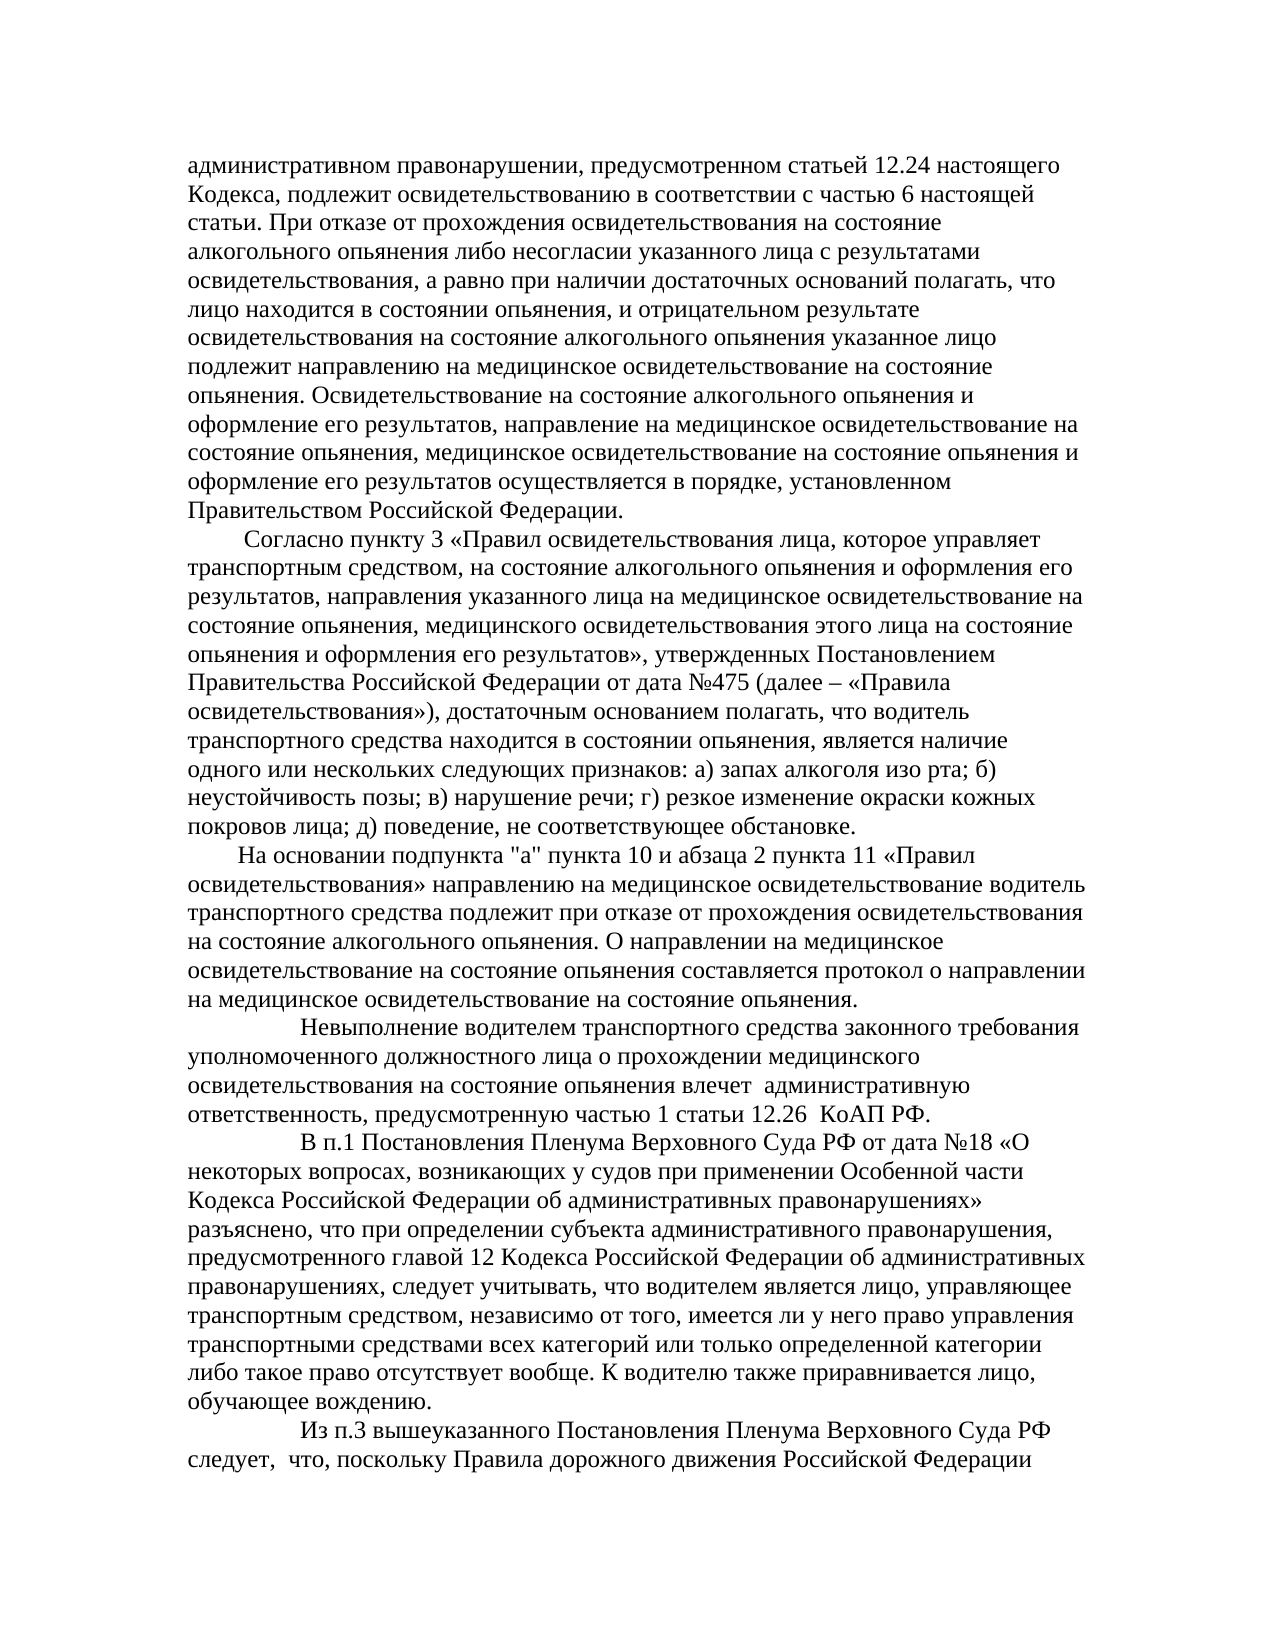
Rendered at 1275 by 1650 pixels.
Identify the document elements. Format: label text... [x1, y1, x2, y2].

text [187, 1415, 1087, 1472]
text Невыполнение водителем транспортного средства законного требования уполномоченного должностного лица о прохождении медицинского освидетельствования на состояние опьянения влечет административную ответственность, предусмотренную частью 1 статьи 12.26 КоАП РФ. [187, 1012, 1087, 1127]
text На основании подпункта "а" пункта 10 и абзаца 2 пункта 11 «Правил освидетельствования» направлению на медицинское освидетельствование водитель транспортного средства подлежит при отказе от прохождения освидетельствования на состояние алкогольного опьянения. О направлении на медицинское освидетельствование на состояние опьянения составляется протокол о направлении на медицинское освидетельствование на состояние опьянения. [187, 840, 1087, 1012]
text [187, 150, 1087, 524]
text Согласно пункту 3 «Правил освидетельствования лица, которое управляет транспортным средством, на состояние алкогольного опьянения и оформления его результатов, направления указанного лица на медицинское освидетельствование на состояние опьянения, медицинского освидетельствования этого лица на состояние опьянения и оформления его результатов», утвержденных Постановлением Правительства Российской Федерации от дата №475 (далее – «Правила освидетельствования»), достаточным основанием полагать, что водитель транспортного средства находится в состоянии опьянения, является наличие одного или нескольких следующих признаков: а) запах алкоголя изо рта; б) неустойчивость позы; в) нарушение речи; г) резкое изменение окраски кожных покровов лица; д) поведение, не соответствующее обстановке. [187, 524, 1087, 840]
text В п.1 Постановления Пленума Верховного Суда РФ от дата №18 «О некоторых вопросах, возникающих у судов при применении Особенной части Кодекса Российской Федерации об административных правонарушениях» разъяснено, что при определении субъекта административного правонарушения, предусмотренного главой 12 Кодекса Российской Федерации об административных правонарушениях, следует учитывать, что водителем является лицо, управляющее транспортным средством, независимо от того, имеется ли у него право управления транспортными средствами всех категорий или только определенной категории либо такое право отсутствует вообще. К водителю также приравнивается лицо, обучающее вождению. [187, 1127, 1087, 1415]
